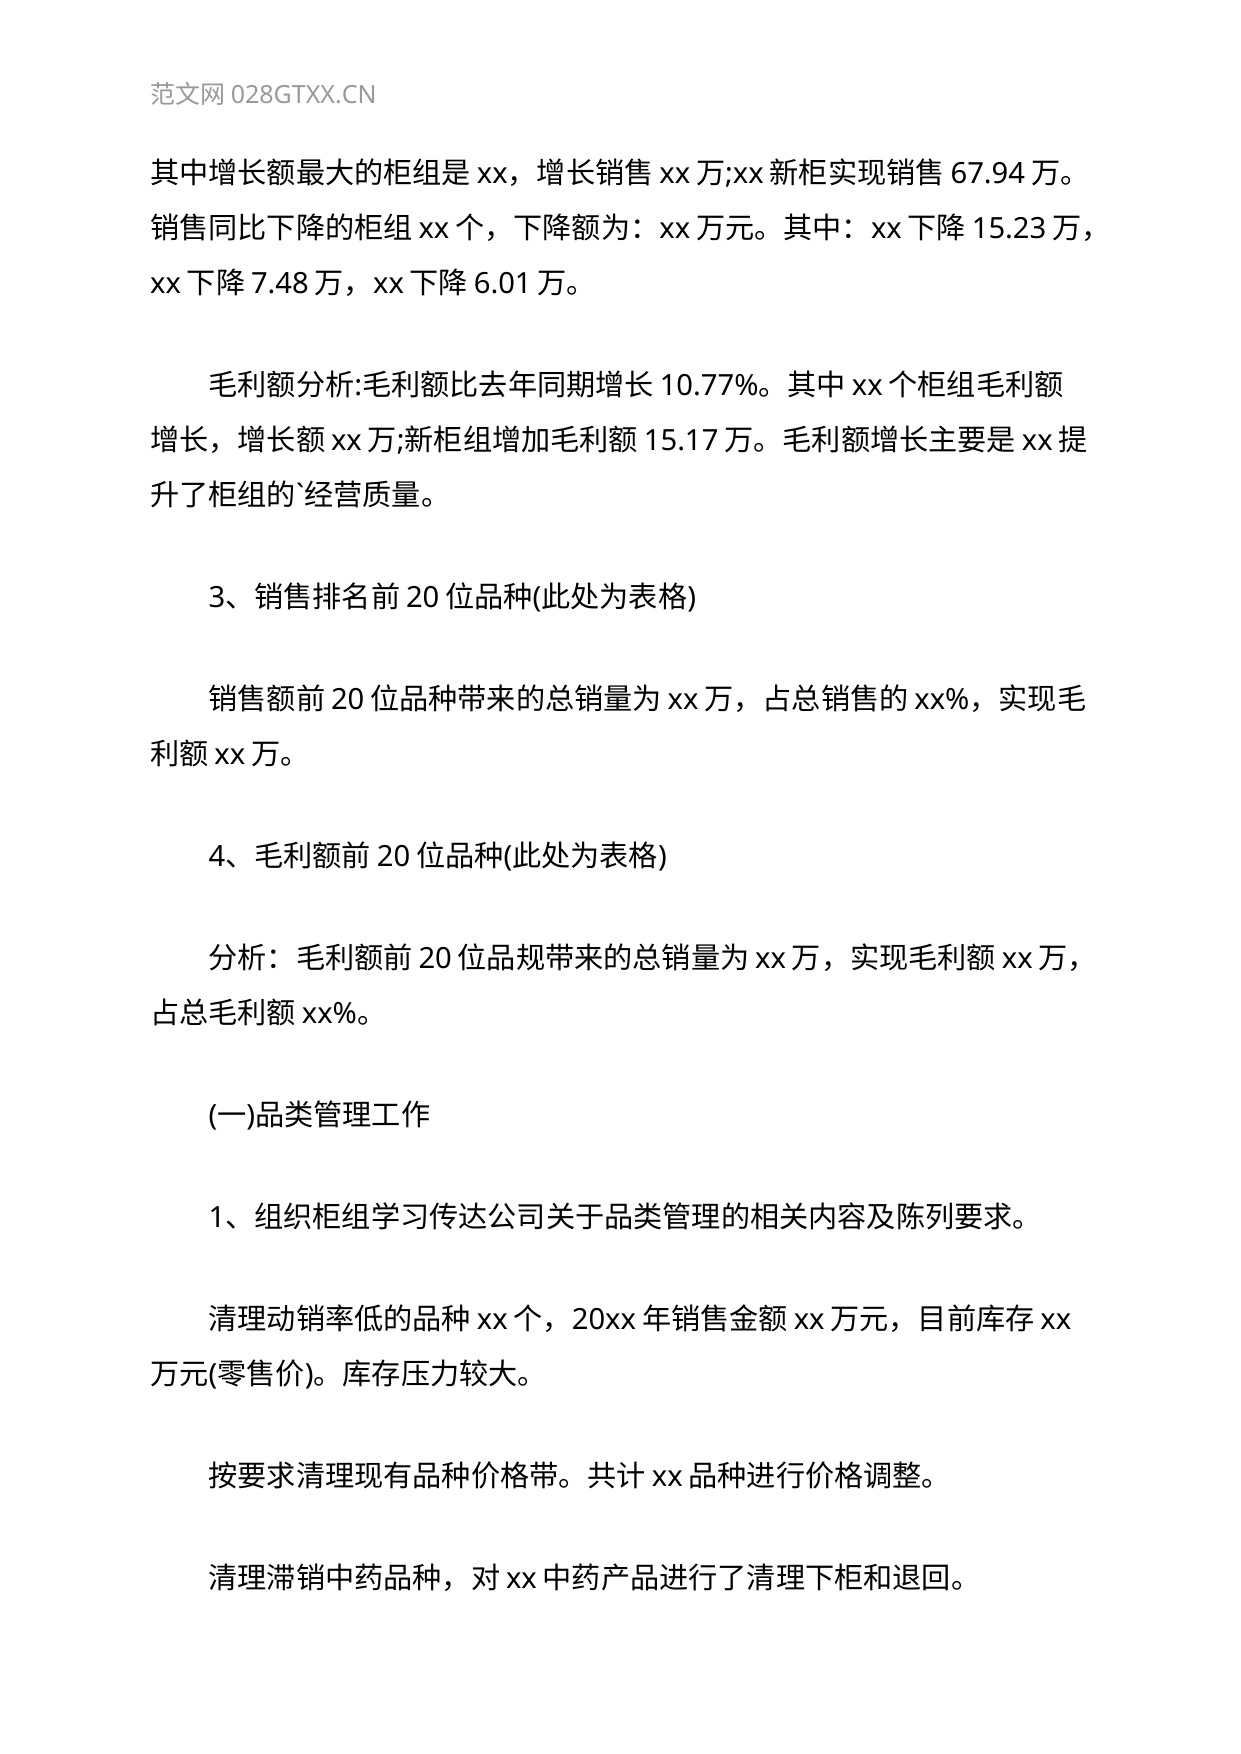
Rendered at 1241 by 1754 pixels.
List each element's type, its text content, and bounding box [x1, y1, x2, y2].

text 分析：毛利额前20位品规带来的总销量为xx万，实现毛利额xx万，占总毛利额xx%。 [150, 935, 1090, 1032]
text 3、销售排名前20位品种(此处为表格) [150, 574, 1090, 616]
text 清理动销率低的品种xx个，20xx年销售金额xx万元，目前库存xx万元(零售价)。库存压力较大。 [150, 1296, 1090, 1393]
text (一)品类管理工作 [150, 1092, 1090, 1134]
text 4、毛利额前20位品种(此处为表格) [150, 833, 1090, 875]
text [150, 150, 1090, 302]
text 清理滞销中药品种，对xx中药产品进行了清理下柜和退回。 [150, 1555, 1090, 1597]
text 销售额前20位品种带来的总销量为xx万，占总销售的xx%，实现毛利额xx万。 [150, 676, 1090, 773]
text 毛利额分析:毛利额比去年同期增长10.77%。其中xx个柜组毛利额增长，增长额xx万;新柜组增加毛利额15.17万。毛利额增长主要是xx提升了柜组的`经营质量。 [150, 362, 1090, 514]
text 按要求清理现有品种价格带。共计xx品种进行价格调整。 [150, 1453, 1090, 1495]
text 1、组织柜组学习传达公司关于品类管理的相关内容及陈列要求。 [150, 1194, 1090, 1236]
